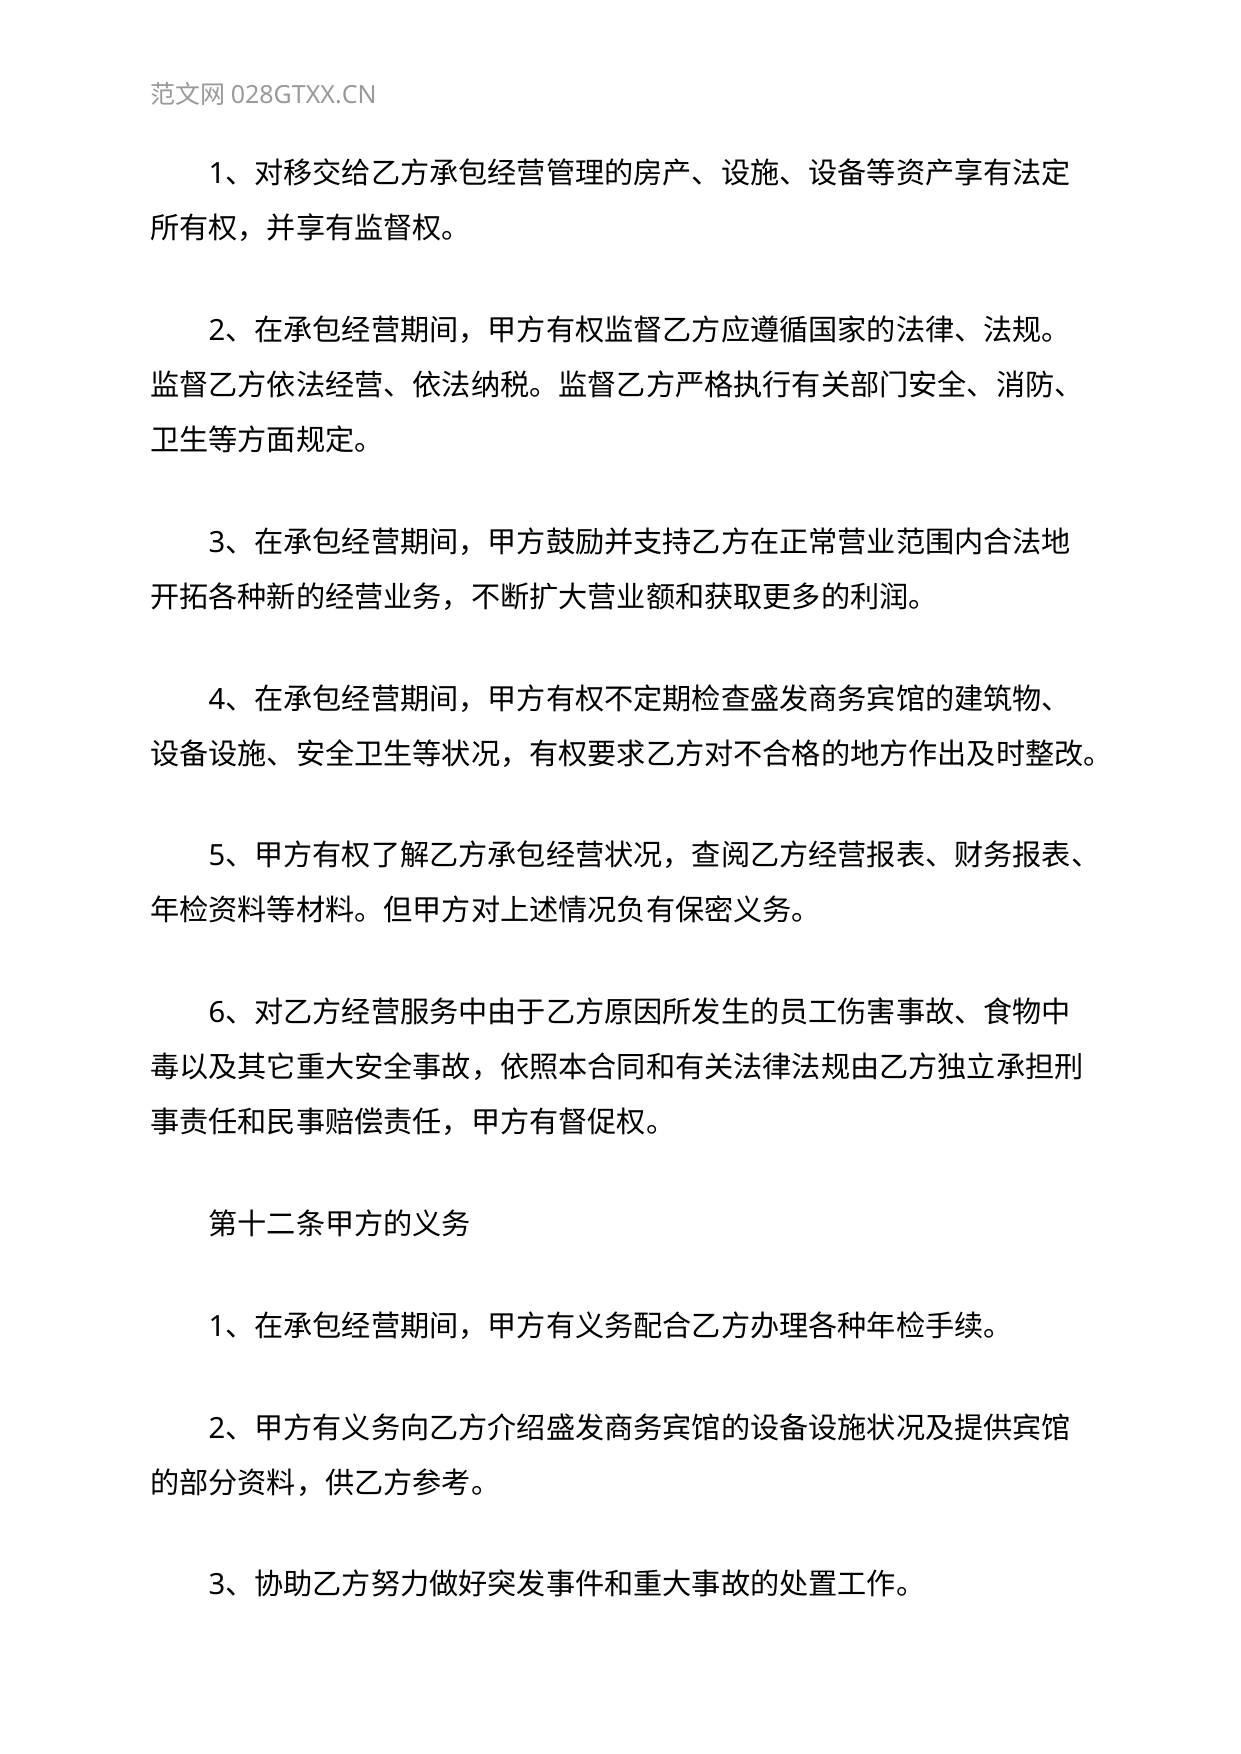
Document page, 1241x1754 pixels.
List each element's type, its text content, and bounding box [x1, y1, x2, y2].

text 3、在承包经营期间，甲方鼓励并支持乙方在正常营业范围内合法地开拓各种新的经营业务，不断扩大营业额和获取更多的利润。 [150, 518, 1090, 616]
text 1、对移交给乙方承包经营管理的房产、设施、设备等资产享有法定所有权，并享有监督权。 [150, 150, 1090, 247]
text 第十二条甲方的义务 [150, 1200, 1090, 1243]
text 4、在承包经营期间，甲方有权不定期检查盛发商务宾馆的建筑物、设备设施、安全卫生等状况，有权要求乙方对不合格的地方作出及时整改。 [150, 675, 1090, 772]
text 2、在承包经营期间，甲方有权监督乙方应遵循国家的法律、法规。监督乙方依法经营、依法纳税。监督乙方严格执行有关部门安全、消防、卫生等方面规定。 [150, 307, 1090, 459]
text 6、对乙方经营服务中由于乙方原因所发生的员工伤害事故、食物中毒以及其它重大安全事故，依照本合同和有关法律法规由乙方独立承担刑事责任和民事赔偿责任，甲方有督促权。 [150, 989, 1090, 1141]
text 3、协助乙方努力做好突发事件和重大事故的处置工作。 [150, 1561, 1090, 1603]
text 1、在承包经营期间，甲方有义务配合乙方办理各种年检手续。 [150, 1302, 1090, 1344]
text 2、甲方有义务向乙方介绍盛发商务宾馆的设备设施状况及提供宾馆的部分资料，供乙方参考。 [150, 1404, 1090, 1501]
text 5、甲方有权了解乙方承包经营状况，查阅乙方经营报表、财务报表、年检资料等材料。但甲方对上述情况负有保密义务。 [150, 832, 1090, 929]
